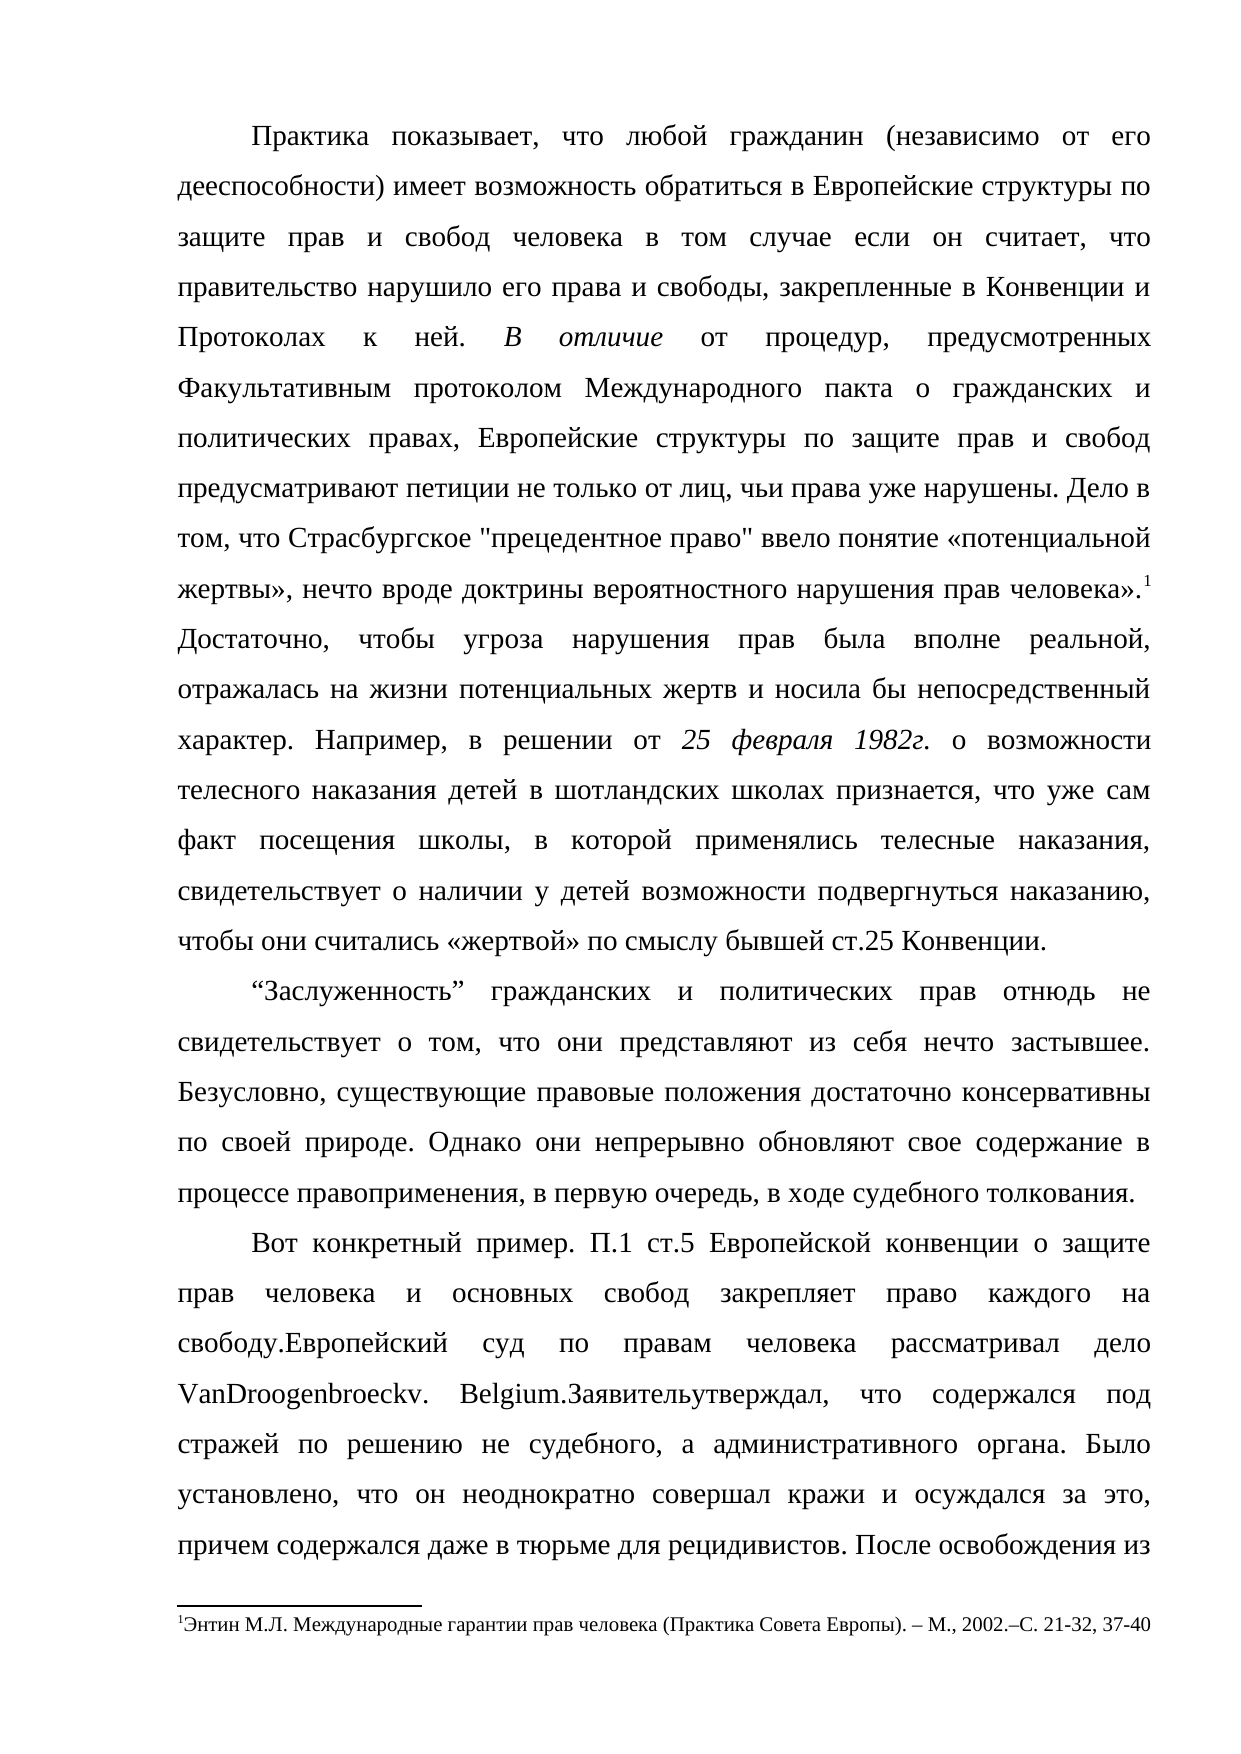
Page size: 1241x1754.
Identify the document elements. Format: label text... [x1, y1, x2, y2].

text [177, 1225, 1152, 1560]
text Практика показывает, что любой гражданин (независимо от его дееспособности) имеет возможность обратиться в Европейские структуры по защите прав и свобод человека в том случае если он считает, что правительство нарушило его права и свободы, закрепленные в Конвенции и Протоколах к ней. В отличие от процедур, предусмотренных Факультативным протоколом Международного пакта о гражданских и политических правах, Европейские структуры по защите прав и свобод предусматривают петиции не только от лиц, чьи права уже нарушены. Дело в том, что Страсбургское "прецедентное право" ввело понятие «потенциальной жертвы», нечто вроде доктрины вероятностного нарушения прав человека». Достаточно, чтобы угроза нарушения прав была вполне реальной, отражалась на жизни потенциальных жертв и носила бы непосредственный характер. Например, в решении от 25 февраля 1982г. о возможности телесного наказания детей в шотландских школах признается, что уже сам факт посещения школы, в которой применялись телесные наказания, свидетельствует о наличии у детей возможности подвергнуться наказанию, чтобы они считались «жертвой» по смыслу бывшей ст.25 Конвенции. [177, 118, 1152, 957]
text “Заслуженность” гражданских и политических прав отнюдь не свидетельствует о том, что они представляют из себя нечто застывшее. Безусловно, существующие правовые положения достаточно консервативны по своей природе. Однако они непрерывно обновляют свое содержание в процессе правоприменения, в первую очередь, в ходе судебного толкования. [177, 973, 1152, 1208]
